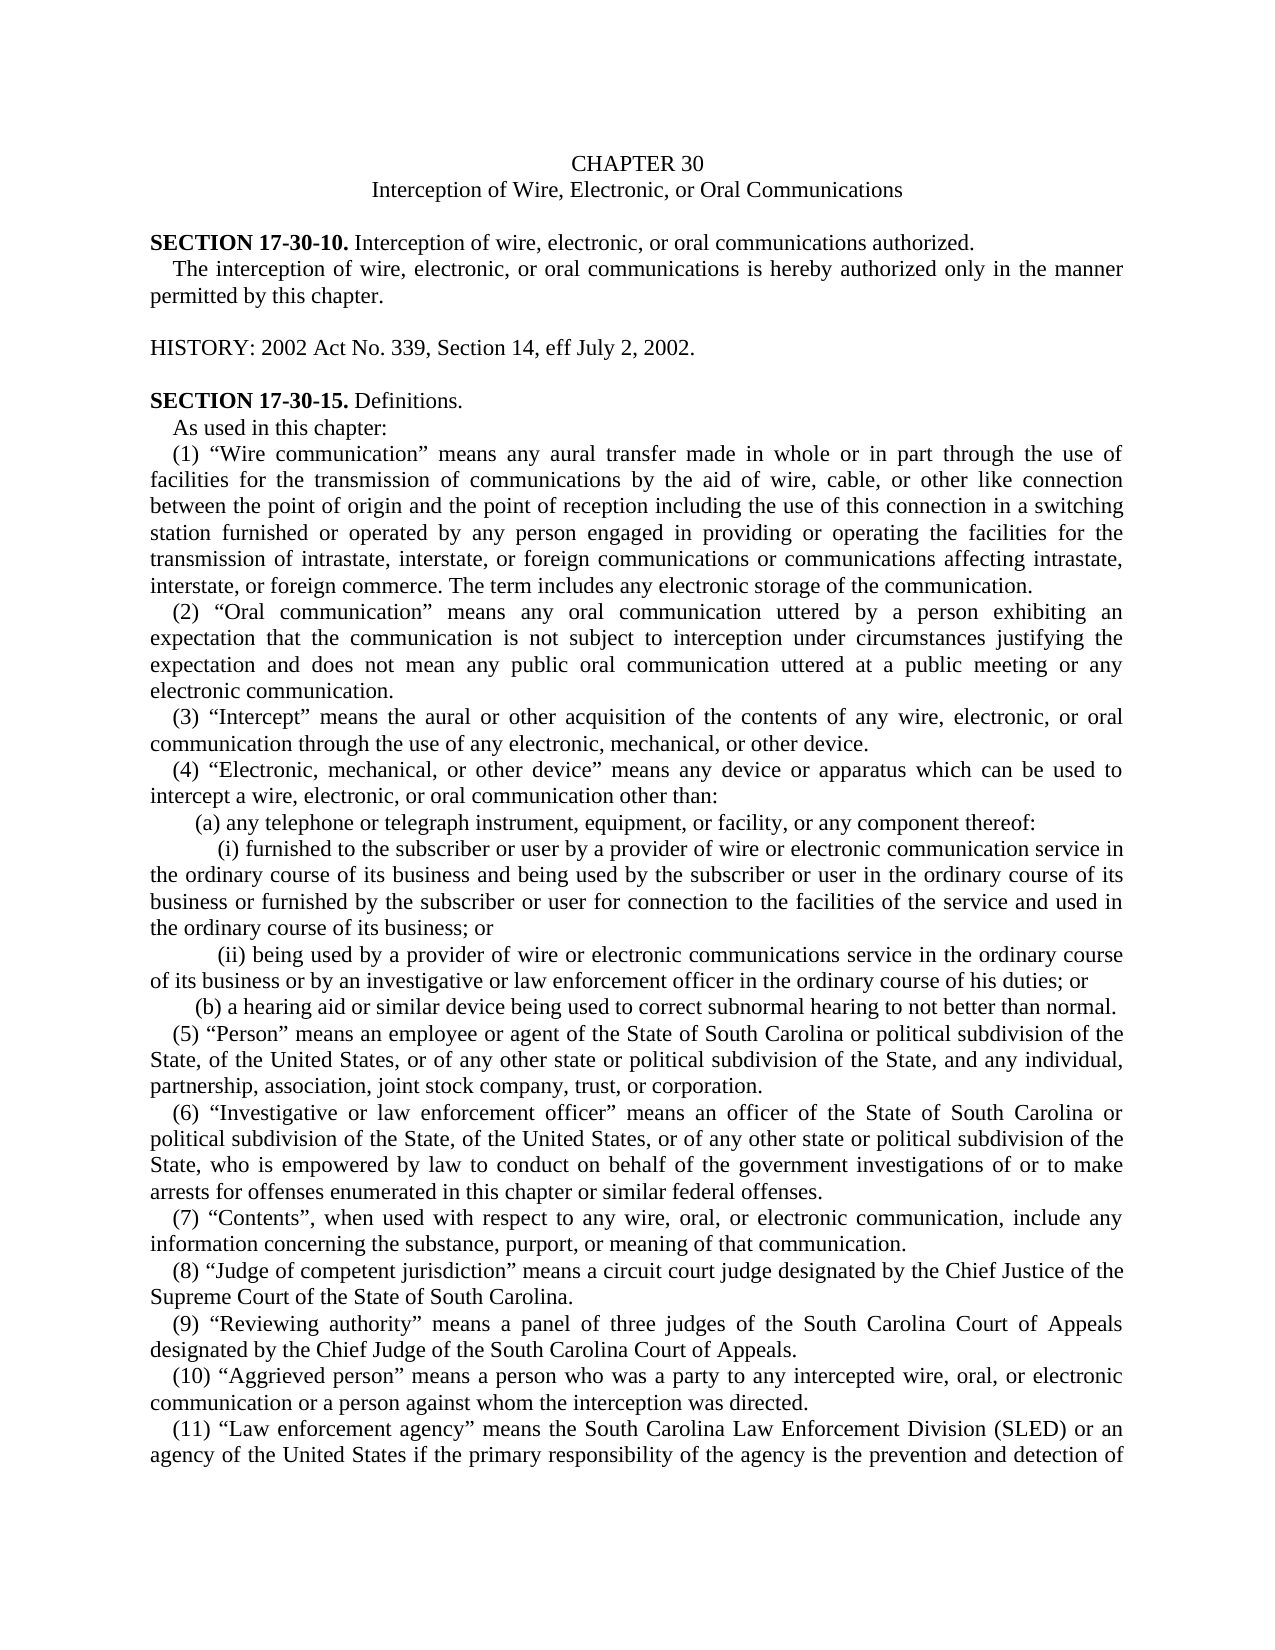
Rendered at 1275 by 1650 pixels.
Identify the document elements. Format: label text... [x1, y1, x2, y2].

text (7) “Contents”, when used with respect to any wire, oral, or electronic communication, include any information concerning the substance, purport, or meaning of that communication. [150, 1204, 1125, 1257]
text (b) a hearing aid or similar device being used to correct subnormal hearing to not better than normal. [150, 993, 1125, 1020]
text SECTION 17-30-10. Interception of wire, electronic, or oral communications authorized. [150, 229, 1125, 255]
text HISTORY: 2002 Act No. 339, Section 14, eff July 2, 2002. [150, 334, 1125, 361]
text (4) “Electronic, mechanical, or other device” means any device or apparatus which can be used to intercept a wire, electronic, or oral communication other than: [150, 756, 1125, 809]
text (ii) being used by a provider of wire or electronic communications service in the ordinary course of its business or by an investigative or law enforcement officer in the ordinary course of his duties; or [150, 941, 1125, 993]
text (i) furnished to the subscriber or user by a provider of wire or electronic communication service in the ordinary course of its business and being used by the subscriber or user in the ordinary course of its business or furnished by the subscriber or user for connection to the facilities of the service and used in the ordinary course of its business; or [150, 835, 1125, 941]
text SECTION 17-30-15. Definitions. [150, 387, 1125, 413]
text (10) “Aggrieved person” means a person who was a party to any intercepted wire, oral, or electronic communication or a person against whom the interception was directed. [150, 1362, 1125, 1415]
text (9) “Reviewing authority” means a panel of three judges of the South Carolina Court of Appeals designated by the Chief Judge of the South Carolina Court of Appeals. [150, 1309, 1125, 1362]
text (6) “Investigative or law enforcement officer” means an officer of the State of South Carolina or political subdivision of the State, of the United States, or of any other state or political subdivision of the State, who is empowered by law to conduct on behalf of the government investigations of or to make arrests for offenses enumerated in this chapter or similar federal offenses. [150, 1099, 1125, 1204]
text (1) “Wire communication” means any aural transfer made in whole or in part through the use of facilities for the transmission of communications by the aid of wire, cable, or other like connection between the point of origin and the point of reception including the use of this connection in a switching station furnished or operated by any person engaged in providing or operating the facilities for the transmission of intrastate, interstate, or foreign communications or communications affecting intrastate, interstate, or foreign commerce. The term includes any electronic storage of the communication. [150, 440, 1125, 598]
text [150, 1415, 1125, 1468]
text The interception of wire, electronic, or oral communications is hereby authorized only in the manner permitted by this chapter. [150, 255, 1125, 308]
text CHAPTER 30 [150, 150, 1125, 176]
text (3) “Intercept” means the aural or other acquisition of the contents of any wire, electronic, or oral communication through the use of any electronic, mechanical, or other device. [150, 703, 1125, 756]
text (8) “Judge of competent jurisdiction” means a circuit court judge designated by the Chief Justice of the Supreme Court of the State of South Carolina. [150, 1257, 1125, 1309]
text (a) any telephone or telegraph instrument, equipment, or facility, or any component thereof: [150, 809, 1125, 835]
text As used in this chapter: [150, 413, 1125, 440]
text Interception of Wire, Electronic, or Oral Communications [150, 176, 1125, 203]
text (2) “Oral communication” means any oral communication uttered by a person exhibiting an expectation that the communication is not subject to interception under circumstances justifying the expectation and does not mean any public oral communication uttered at a public meeting or any electronic communication. [150, 598, 1125, 703]
text (5) “Person” means an employee or agent of the State of South Carolina or political subdivision of the State, of the United States, or of any other state or political subdivision of the State, and any individual, partnership, association, joint stock company, trust, or corporation. [150, 1020, 1125, 1099]
